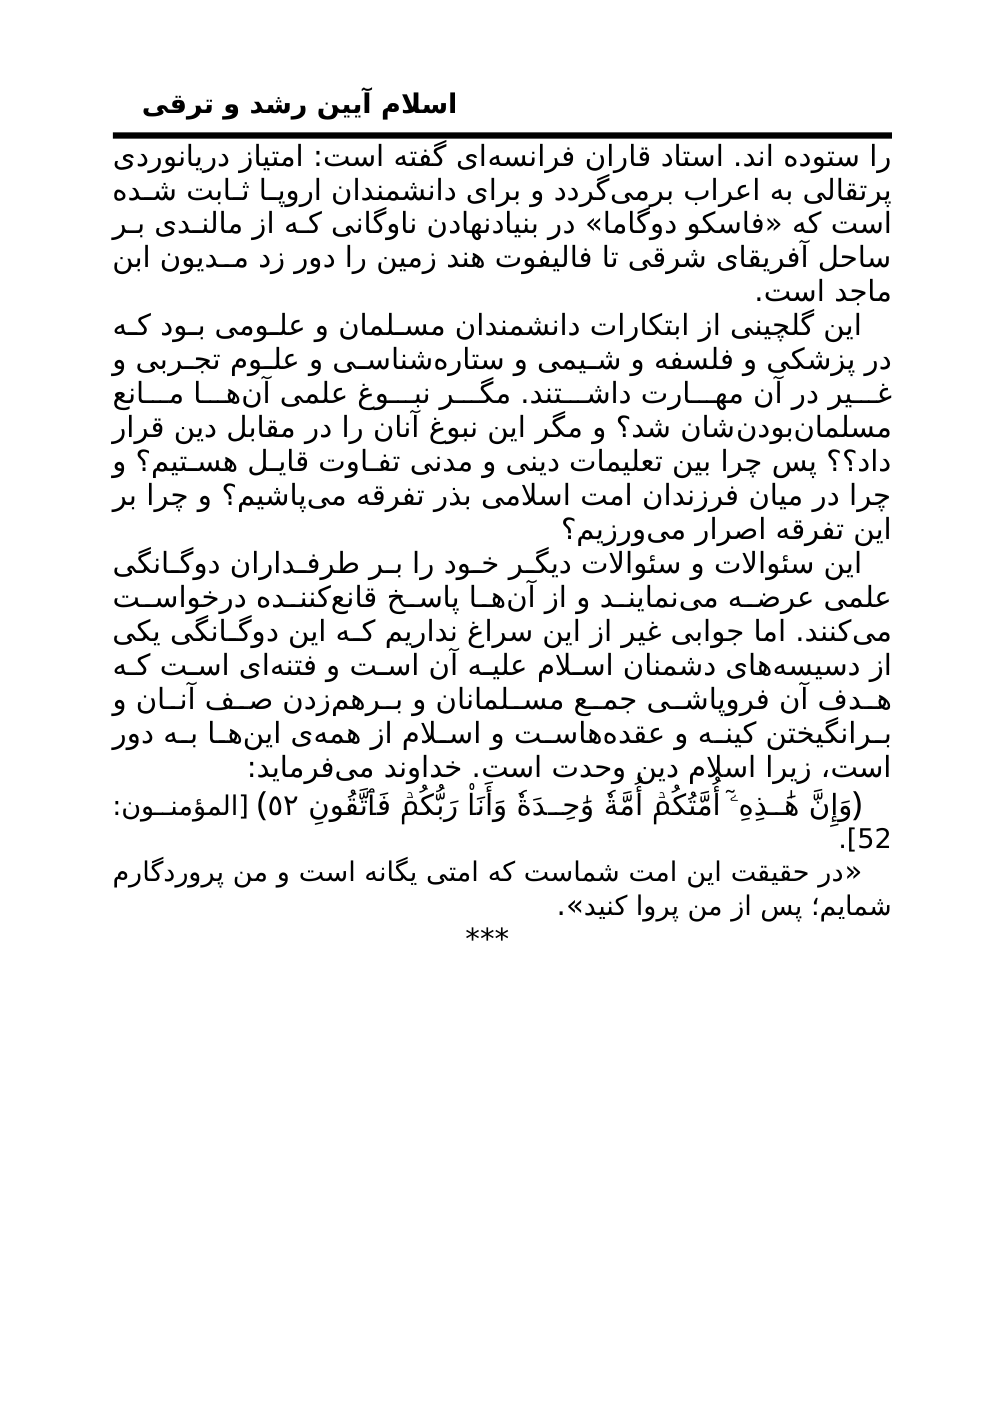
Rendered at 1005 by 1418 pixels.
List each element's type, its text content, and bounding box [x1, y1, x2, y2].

text این گلچینی از ابتکارات دانشمندان مسلمان و علومی بود که در پزشکی و فلسفه و شیمی و ستاره‌شناسی و علوم تجربی و غیر در آن مهارت داشتند. مگر نبوغ علمی آن‌ها مانع مسلمان‌بودن‌شان شد؟ و مگر این نبوغ آنان را در مقابل دین قرار داد؟؟ پس چرا بین تعلیمات دینی و مدنی تفاوت قایل هستیم؟ و چرا در میان فرزندان امت اسلامی بذر تفرقه می‌پاشیم؟ و چرا بر این تفرقه اصرار می‌ورزیم؟ [112, 309, 892, 546]
text ﴿وَإِنَّ هَٰذِهِۦٓ أُمَّتُكُمۡ أُمَّةٗ وَٰحِدَةٗ وَأَنَا۠ رَبُّكُمۡ فَٱتَّقُونِ ٥٢﴾ [المؤمنون: 52]. [112, 784, 892, 854]
text این سئوالات و سئوالات دیگر خود را بر طرفداران دوگانگی علمی عرضه می‌نمایند و از آن‌ها پاسخ قانع‌کننده درخواست می‌کنند. اما جوابی غیر از این سراغ نداریم که این دوگانگی یکی از دسیسه‌های دشمنان اسلام علیه آن است و فتنه‌ای است که هدف آن فروپاشی جمع مسلمانان و برهم‌زدن صف آنان و برانگیختن کینه و عقده‌هاست و اسلام از همه‌ی این‌ها به دور است، زیرا اسلام دین وحدت است. خداوند می‌فرماید: [112, 546, 892, 784]
text «در حقیقت این امت شماست که امتی یگانه است و من پروردگارم شمایم؛ پس از من پروا کنید». [112, 854, 892, 922]
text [112, 139, 892, 309]
text *** [112, 922, 892, 956]
